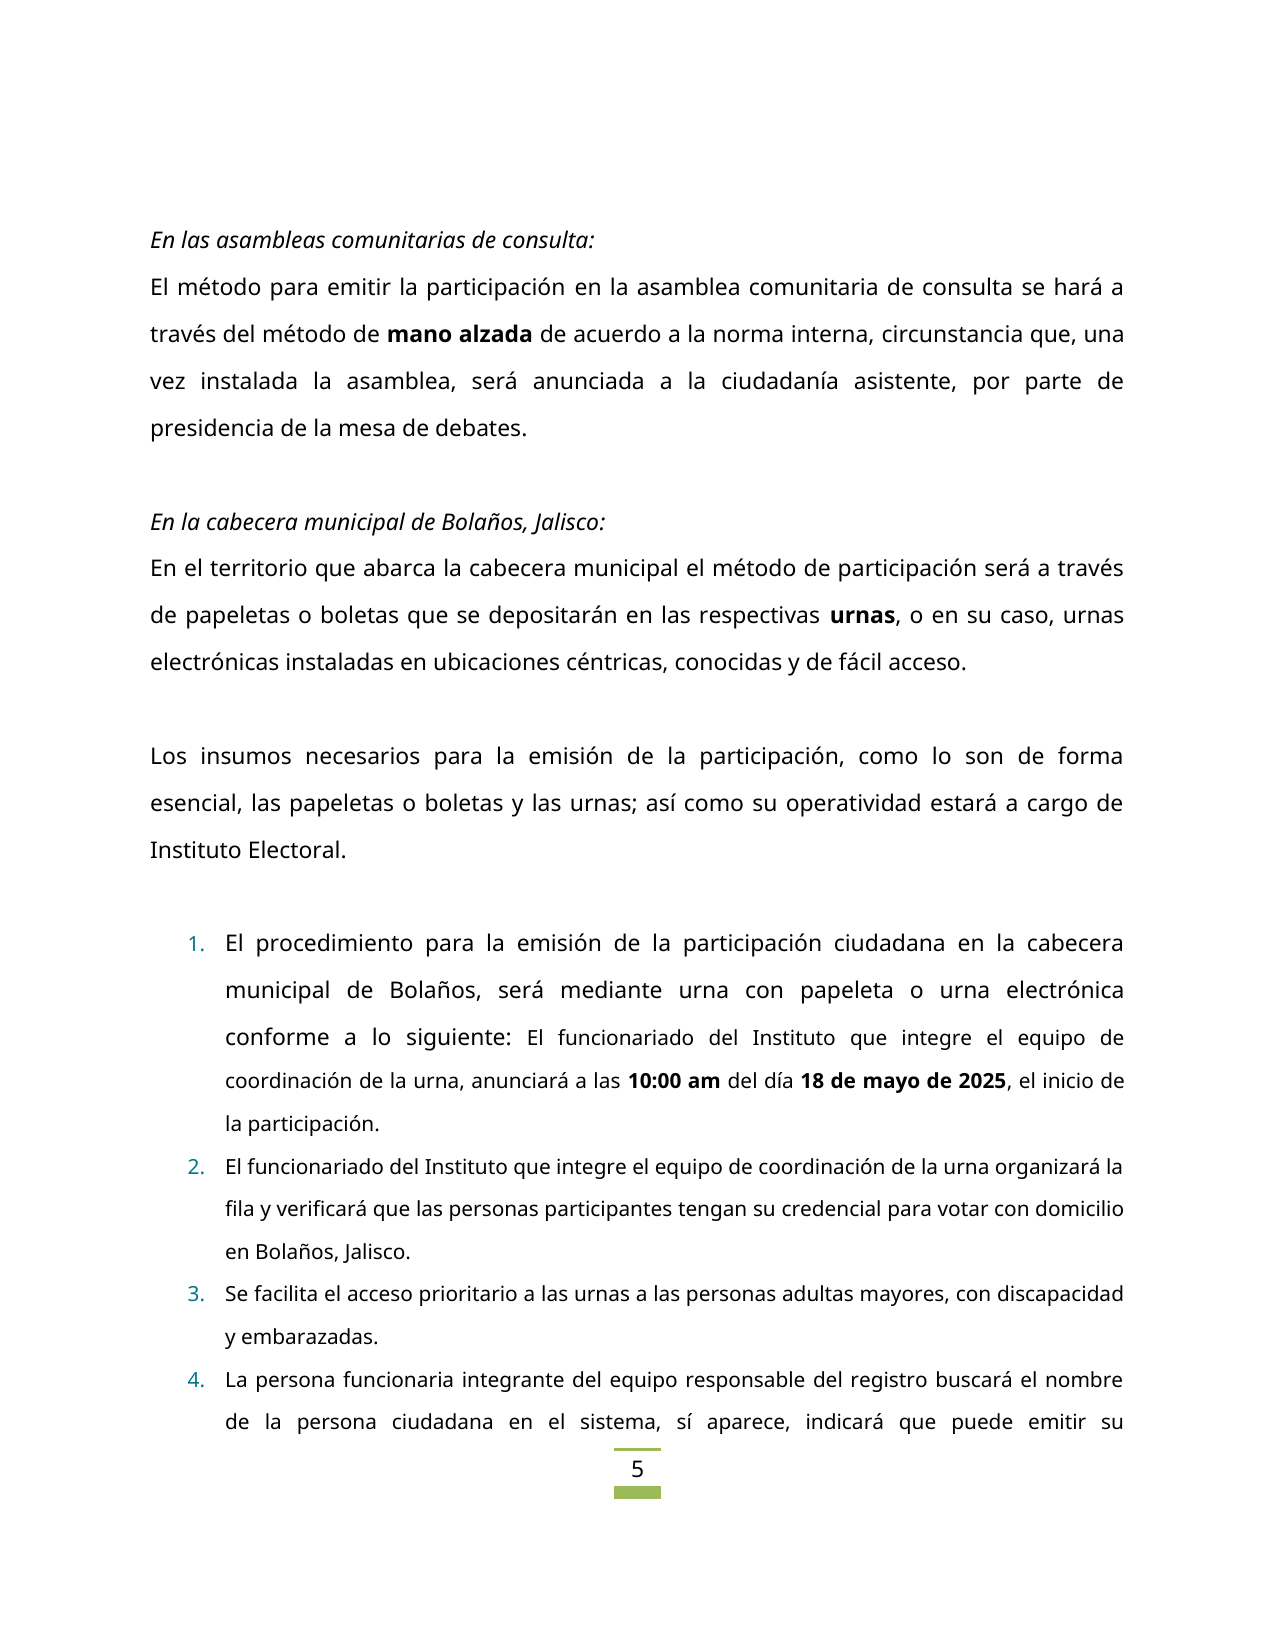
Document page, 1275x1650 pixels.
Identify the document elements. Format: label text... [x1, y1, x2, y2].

list El funcionariado del Instituto que integre el equipo de coordinación de la urna organizará la fila y verificará que las personas participantes tengan su credencial para votar con domicilio en Bolaños, Jalisco. [187, 1152, 1125, 1265]
subtitle En la cabecera municipal de Bolaños, Jalisco: [150, 506, 1125, 537]
text El método para emitir la participación en la asamblea comunitaria de consulta se hará a través del método de mano alzada de acuerdo a la norma interna, circunstancia que, una vez instalada la asamblea, será anunciada a la ciudadanía asistente, por parte de presidencia de la mesa de debates. [150, 271, 1125, 443]
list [187, 1365, 1125, 1436]
list Se facilita el acceso prioritario a las urnas a las personas adultas mayores, con discapacidad y embarazadas. [187, 1279, 1125, 1351]
text En el territorio que abarca la cabecera municipal el método de participación será a través de papeletas o boletas que se depositarán en las respectivas urnas, o en su caso, urnas electrónicas instaladas en ubicaciones céntricas, conocidas y de fácil acceso. [150, 552, 1125, 677]
list El procedimiento para la emisión de la participación ciudadana en la cabecera municipal de Bolaños, será mediante urna con papeleta o urna electrónica conforme a lo siguiente: El funcionariado del Instituto que integre el equipo de coordinación de la urna, anunciará a las 10:00 am del día 18 de mayo de 2025, el inicio de la participación. [187, 927, 1125, 1138]
text Los insumos necesarios para la emisión de la participación, como lo son de forma esencial, las papeletas o boletas y las urnas; así como su operatividad estará a cargo de Instituto Electoral. [150, 740, 1125, 865]
subtitle En las asambleas comunitarias de consulta: [150, 224, 1125, 256]
